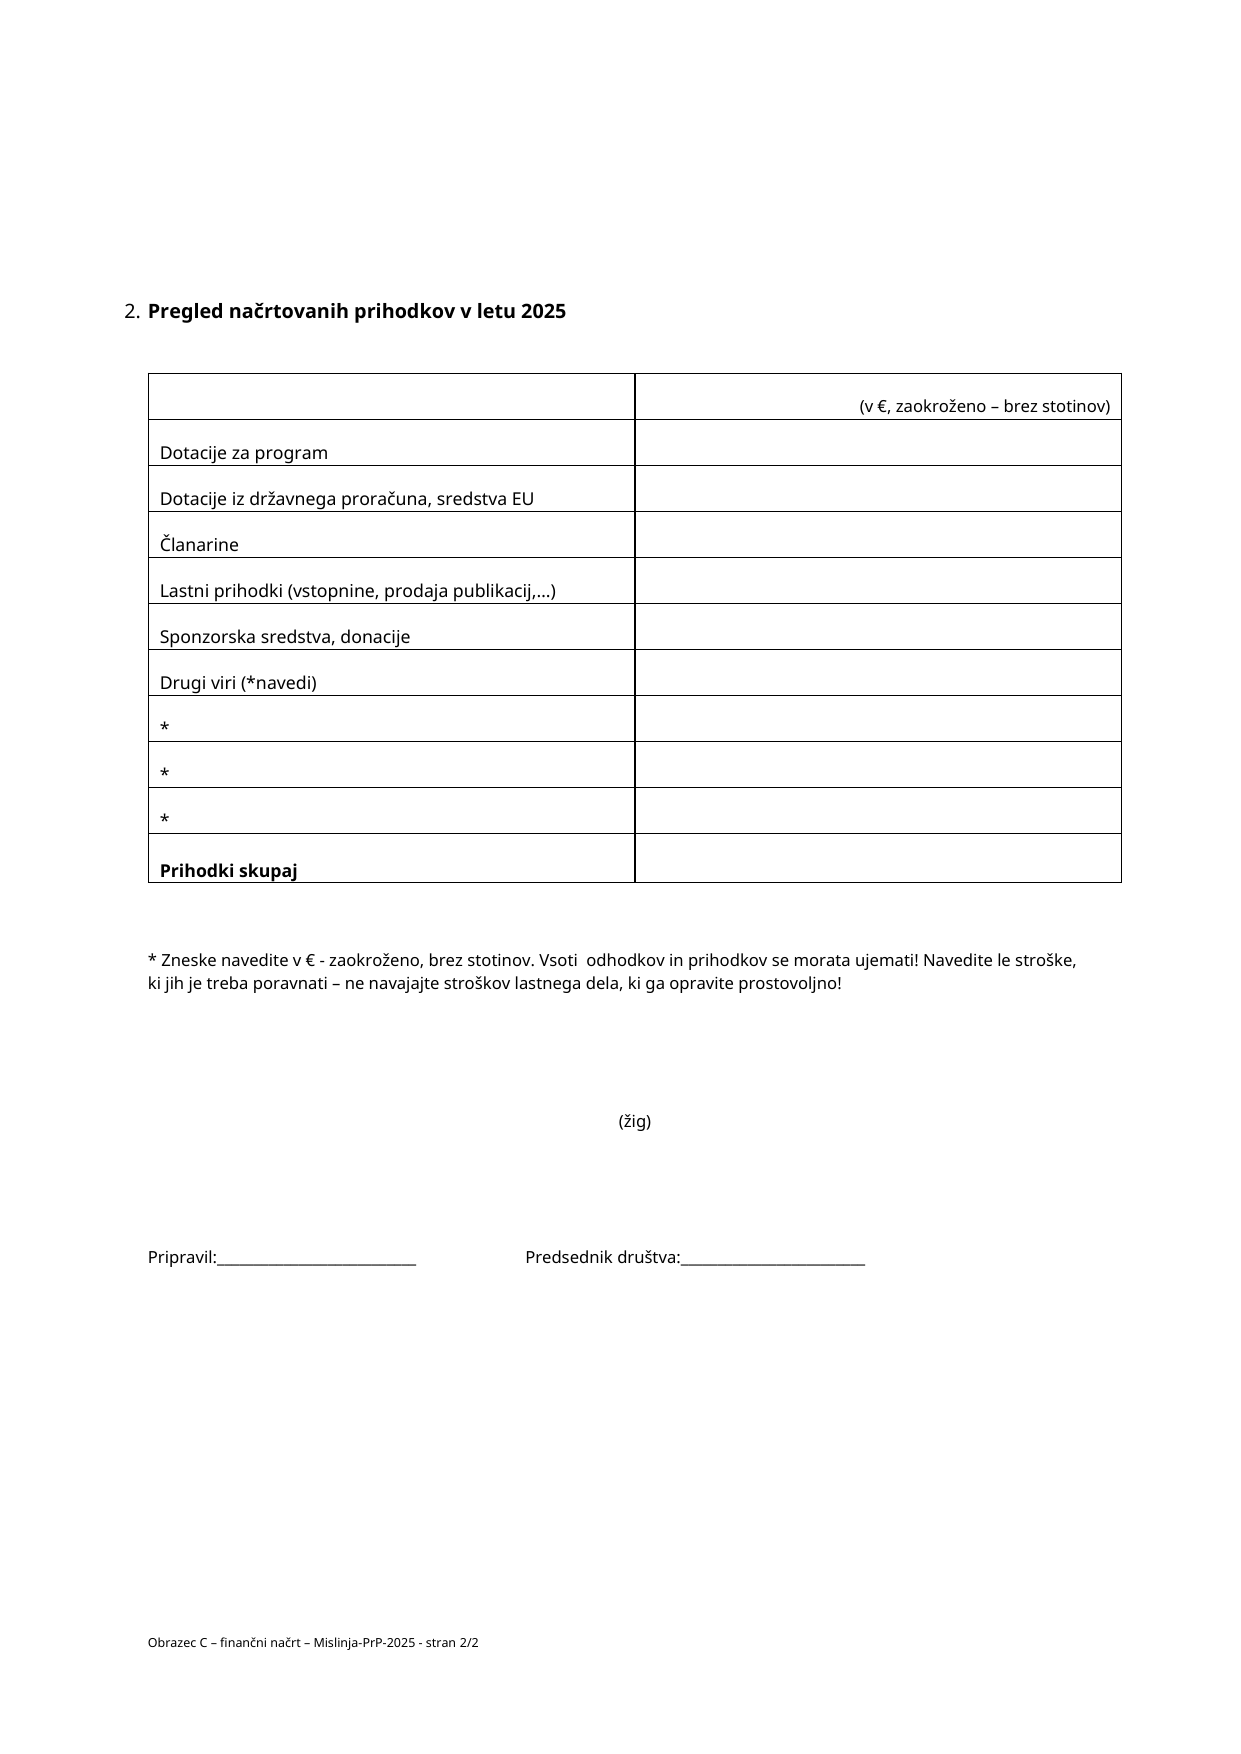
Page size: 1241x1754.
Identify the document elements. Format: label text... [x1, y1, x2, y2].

table_cell [636, 696, 1121, 741]
table_cell [636, 604, 1121, 649]
table_cell * [149, 742, 634, 787]
table_cell [636, 466, 1121, 511]
table_cell Lastni prihodki (vstopnine, prodaja publikacij,…) [149, 558, 634, 603]
table_cell * [149, 788, 634, 833]
table_cell Dotacije iz državnega proračuna, sredstva EU [149, 466, 634, 511]
table_cell [636, 834, 1121, 882]
table_cell Sponzorska sredstva, donacije [149, 604, 634, 649]
text Pripravil:___________________________ Predsednik društva:_________________________ [148, 1246, 1122, 1268]
table_cell [636, 512, 1121, 557]
table_cell [636, 650, 1121, 695]
table_cell Prihodki skupaj [149, 834, 634, 882]
table_cell [636, 788, 1121, 833]
text * Zneske navedite v € - zaokroženo, brez stotinov. Vsoti odhodkov in prihodkov se morata ujemati! Navedite le stroške, ki jih je treba poravnati – ne navajajte stroškov lastnega dela, ki ga opravite prostovoljno! [148, 949, 1122, 994]
table_header [149, 374, 634, 418]
table_cell [636, 558, 1121, 603]
table_cell Drugi viri (*navedi) [149, 650, 634, 695]
table_header (v €, zaokroženo – brez stotinov) [636, 374, 1121, 418]
table_cell * [149, 696, 634, 741]
table_cell [636, 420, 1121, 464]
text (žig) [148, 1109, 1122, 1132]
table_cell [636, 742, 1121, 787]
list Pregled načrtovanih prihodkov v letu 2025 [124, 298, 1122, 324]
table_cell Dotacije za program [149, 420, 634, 464]
table_cell Članarine [149, 512, 634, 557]
